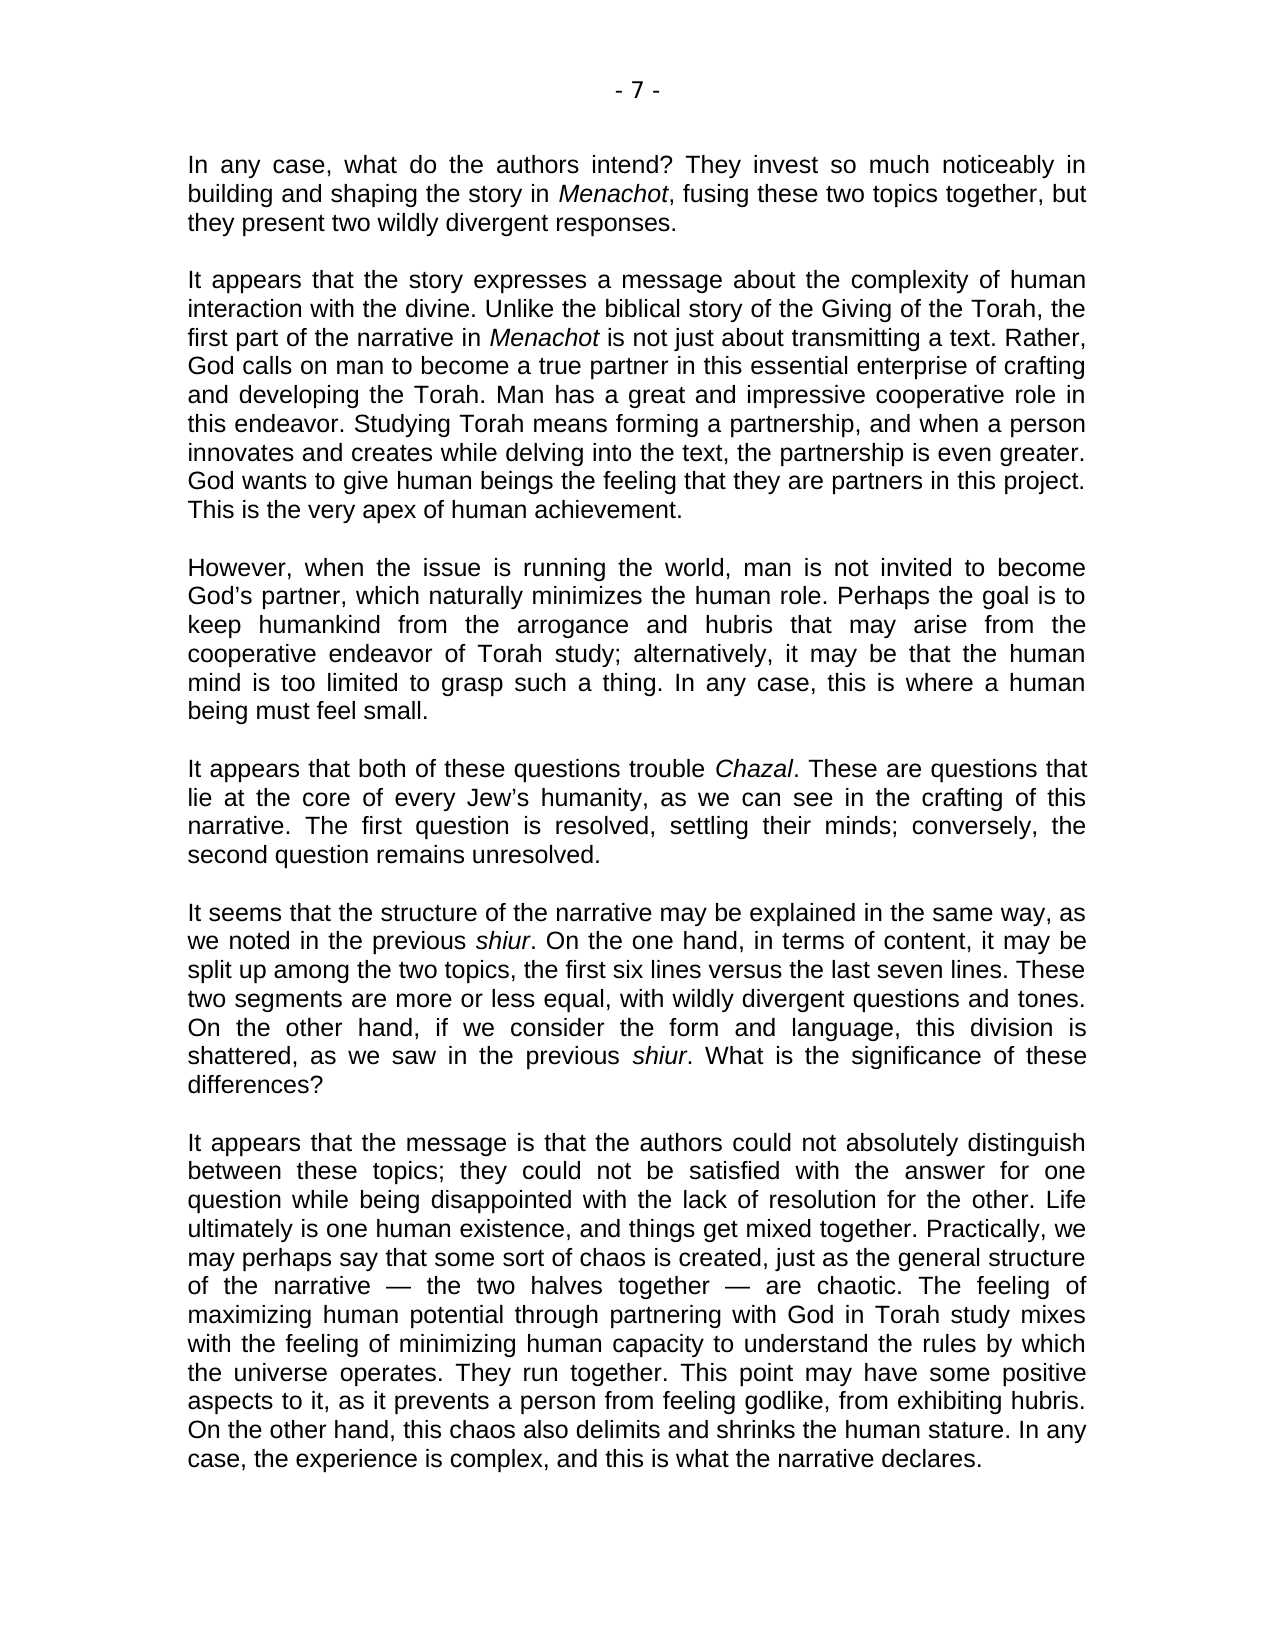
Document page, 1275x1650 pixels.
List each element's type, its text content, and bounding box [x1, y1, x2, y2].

text In any case, what do the authors intend? They invest so much noticeably in building and shaping the story in Menachot, fusing these two topics together, but they present two wildly divergent responses. [187, 150, 1088, 236]
text It seems that the structure of the narrative may be explained in the same way, as we noted in the previous shiur. On the one hand, in terms of content, it may be split up among the two topics, the first six lines versus the last seven lines. These two segments are more or less equal, with wildly divergent questions and tones. On the other hand, if we consider the form and language, this division is shattered, as we saw in the previous shiur. What is the significance of these differences? [187, 897, 1088, 1099]
text It appears that the story expresses a message about the complexity of human interaction with the divine. Unlike the biblical story of the Giving of the Torah, the first part of the narrative in Menachot is not just about transmitting a text. Rather, God calls on man to become a true partner in this essential enterprise of crafting and developing the Torah. Man has a great and impressive cooperative role in this endeavor. Studying Torah means forming a partnership, and when a person innovates and creates while delving into the text, the partnership is even greater. God wants to give human beings the feeling that they are partners in this project. This is the very apex of human achievement. [187, 265, 1088, 524]
text It appears that both of these questions trouble Chazal. These are questions that lie at the core of every Jew’s humanity, as we can see in the crafting of this narrative. The first question is resolved, settling their minds; conversely, the second question remains unresolved. [187, 754, 1088, 869]
text It appears that the message is that the authors could not absolutely distinguish between these topics; they could not be satisfied with the answer for one question while being disappointed with the lack of resolution for the other. Life ultimately is one human existence, and things get mixed together. Practically, we may perhaps say that some sort of chaos is created, just as the general structure of the narrative — the two halves together — are chaotic. The feeling of maximizing human potential through partnering with God in Torah study mixes with the feeling of minimizing human capacity to understand the rules by which the universe operates. They run together. This point may have some positive aspects to it, as it prevents a person from feeling godlike, from exhibiting hubris. On the other hand, this chaos also delimits and shrinks the human stature. In any case, the experience is complex, and this is what the narrative declares. [187, 1127, 1088, 1472]
text However, when the issue is running the world, man is not invited to become God’s partner, which naturally minimizes the human role. Perhaps the goal is to keep humankind from the arrogance and hubris that may arise from the cooperative endeavor of Torah study; alternatively, it may be that the human mind is too limited to grasp such a thing. In any case, this is where a human being must feel small. [187, 552, 1088, 725]
